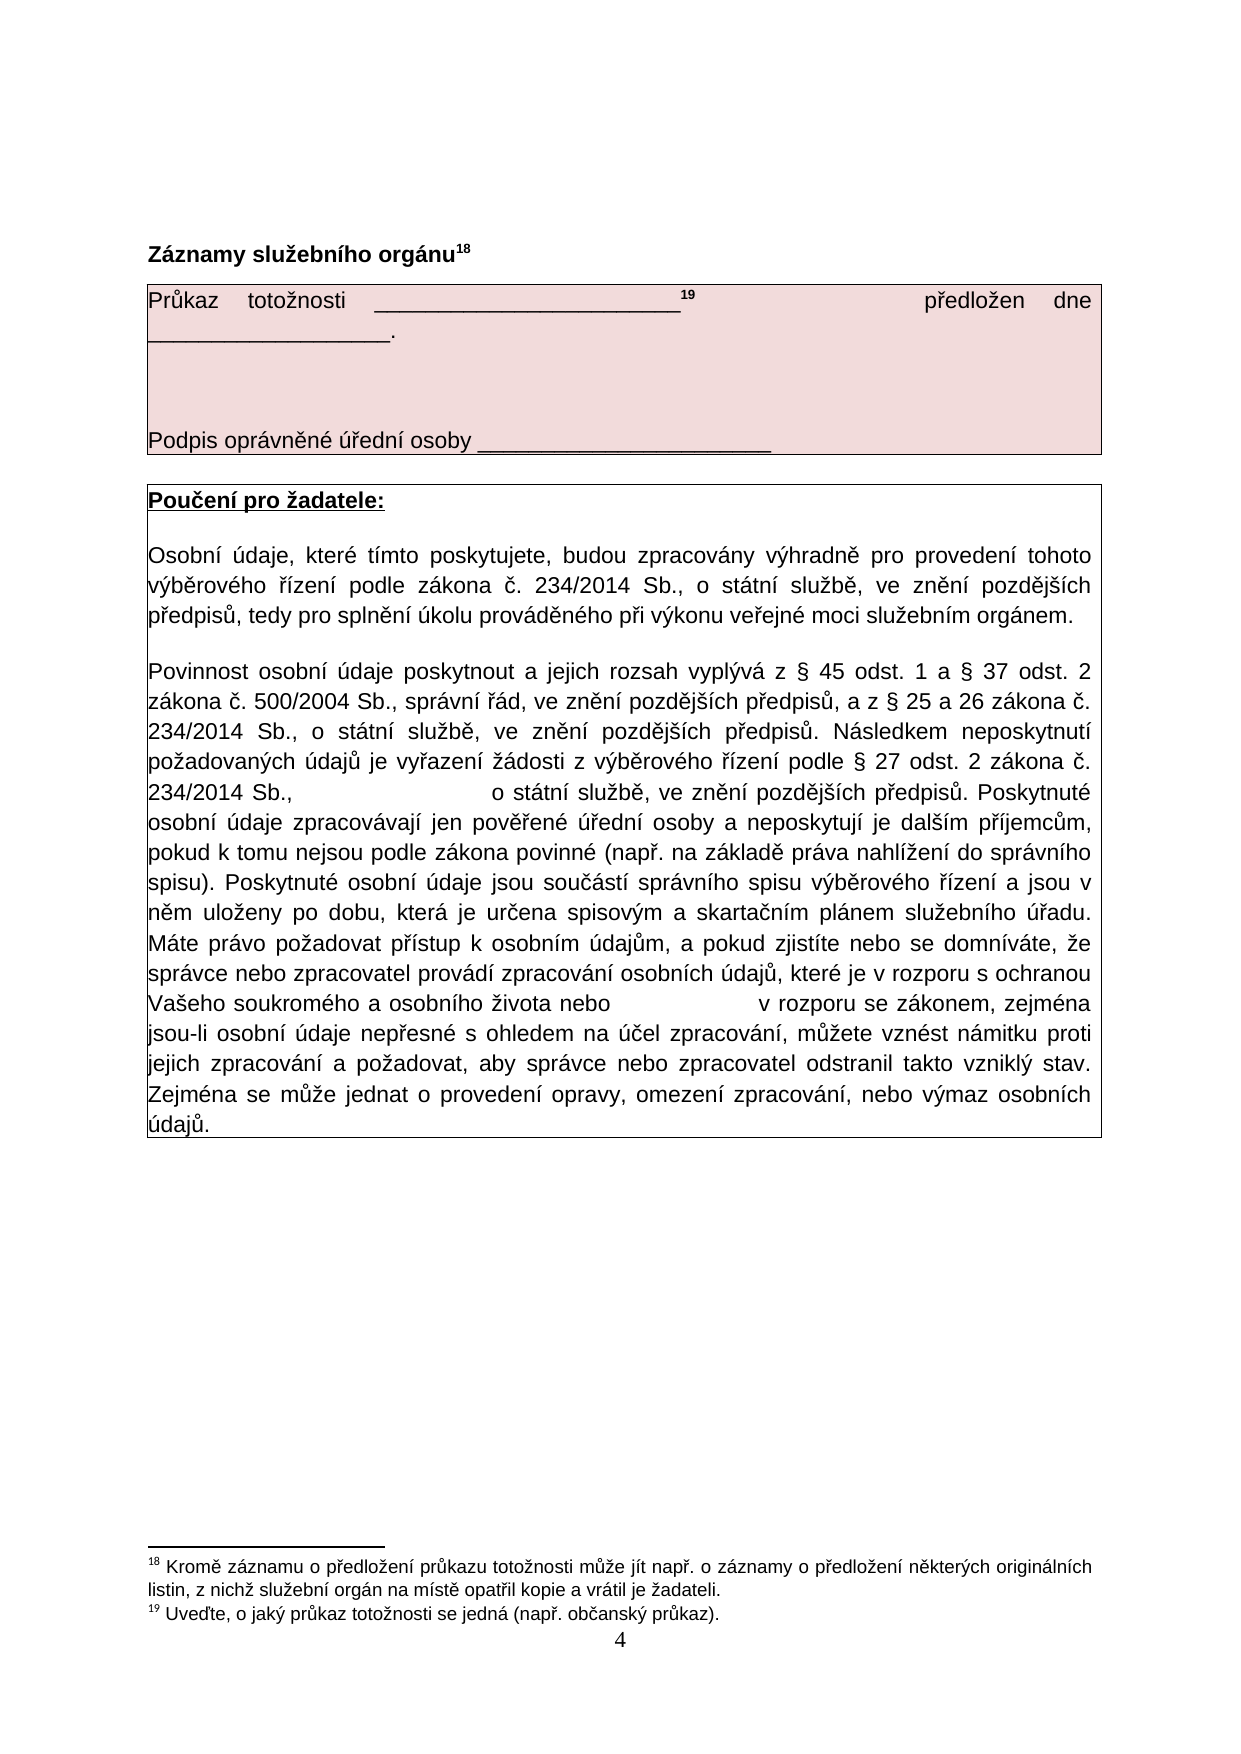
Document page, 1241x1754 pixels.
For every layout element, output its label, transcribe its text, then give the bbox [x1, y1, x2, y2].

text Poučení pro žadatele: [148, 485, 1101, 513]
text Průkaz totožnosti ________________________ předložen dne ___________________. [148, 285, 1101, 343]
text Záznamy služebního orgánu [148, 241, 1092, 267]
text Podpis oprávněné úřední osoby _______________________ [148, 424, 1101, 454]
text Osobní údaje, které tímto poskytujete, budou zpracovány výhradně pro provedení tohoto výběrového řízení podle zákona č. 234/2014 Sb., o státní službě, ve znění pozdějších předpisů, tedy pro splnění úkolu prováděného při výkonu veřejné moci služebním orgánem. [148, 539, 1101, 629]
text Povinnost osobní údaje poskytnout a jejich rozsah vyplývá z § 45 odst. 1 a § 37 odst. 2 zákona č. 500/2004 Sb., správní řád, ve znění pozdějších předpisů, a z § 25 a 26 zákona č. 234/2014 Sb., o státní službě, ve znění pozdějších předpisů. Následkem neposkytnutí požadovaných údajů je vyřazení žádosti z výběrového řízení podle § 27 odst. 2 zákona č. 234/2014 Sb., o státní službě, ve znění pozdějších předpisů. Poskytnuté osobní údaje zpracovávají jen pověřené úřední osoby a neposkytují je dalším příjemcům, pokud k tomu nejsou podle zákona povinné (např. na základě práva nahlížení do správního spisu). Poskytnuté osobní údaje jsou součástí správního spisu výběrového řízení a jsou v něm uloženy po dobu, která je určena spisovým a skartačním plánem služebního úřadu. Máte právo požadovat přístup k osobním údajům, a pokud zjistíte nebo se domníváte, že správce nebo zpracovatel provádí zpracování osobních údajů, které je v rozporu s ochranou Vašeho soukromého a osobního života nebo v rozporu se zákonem, zejména jsou-li osobní údaje nepřesné s ohledem na účel zpracování, můžete vznést námitku proti jejich zpracování a požadovat, aby správce nebo zpracovatel odstranil takto vzniklý stav. Zejména se může jednat o provedení opravy, omezení zpracování, nebo výmaz osobních údajů. [148, 654, 1101, 1137]
